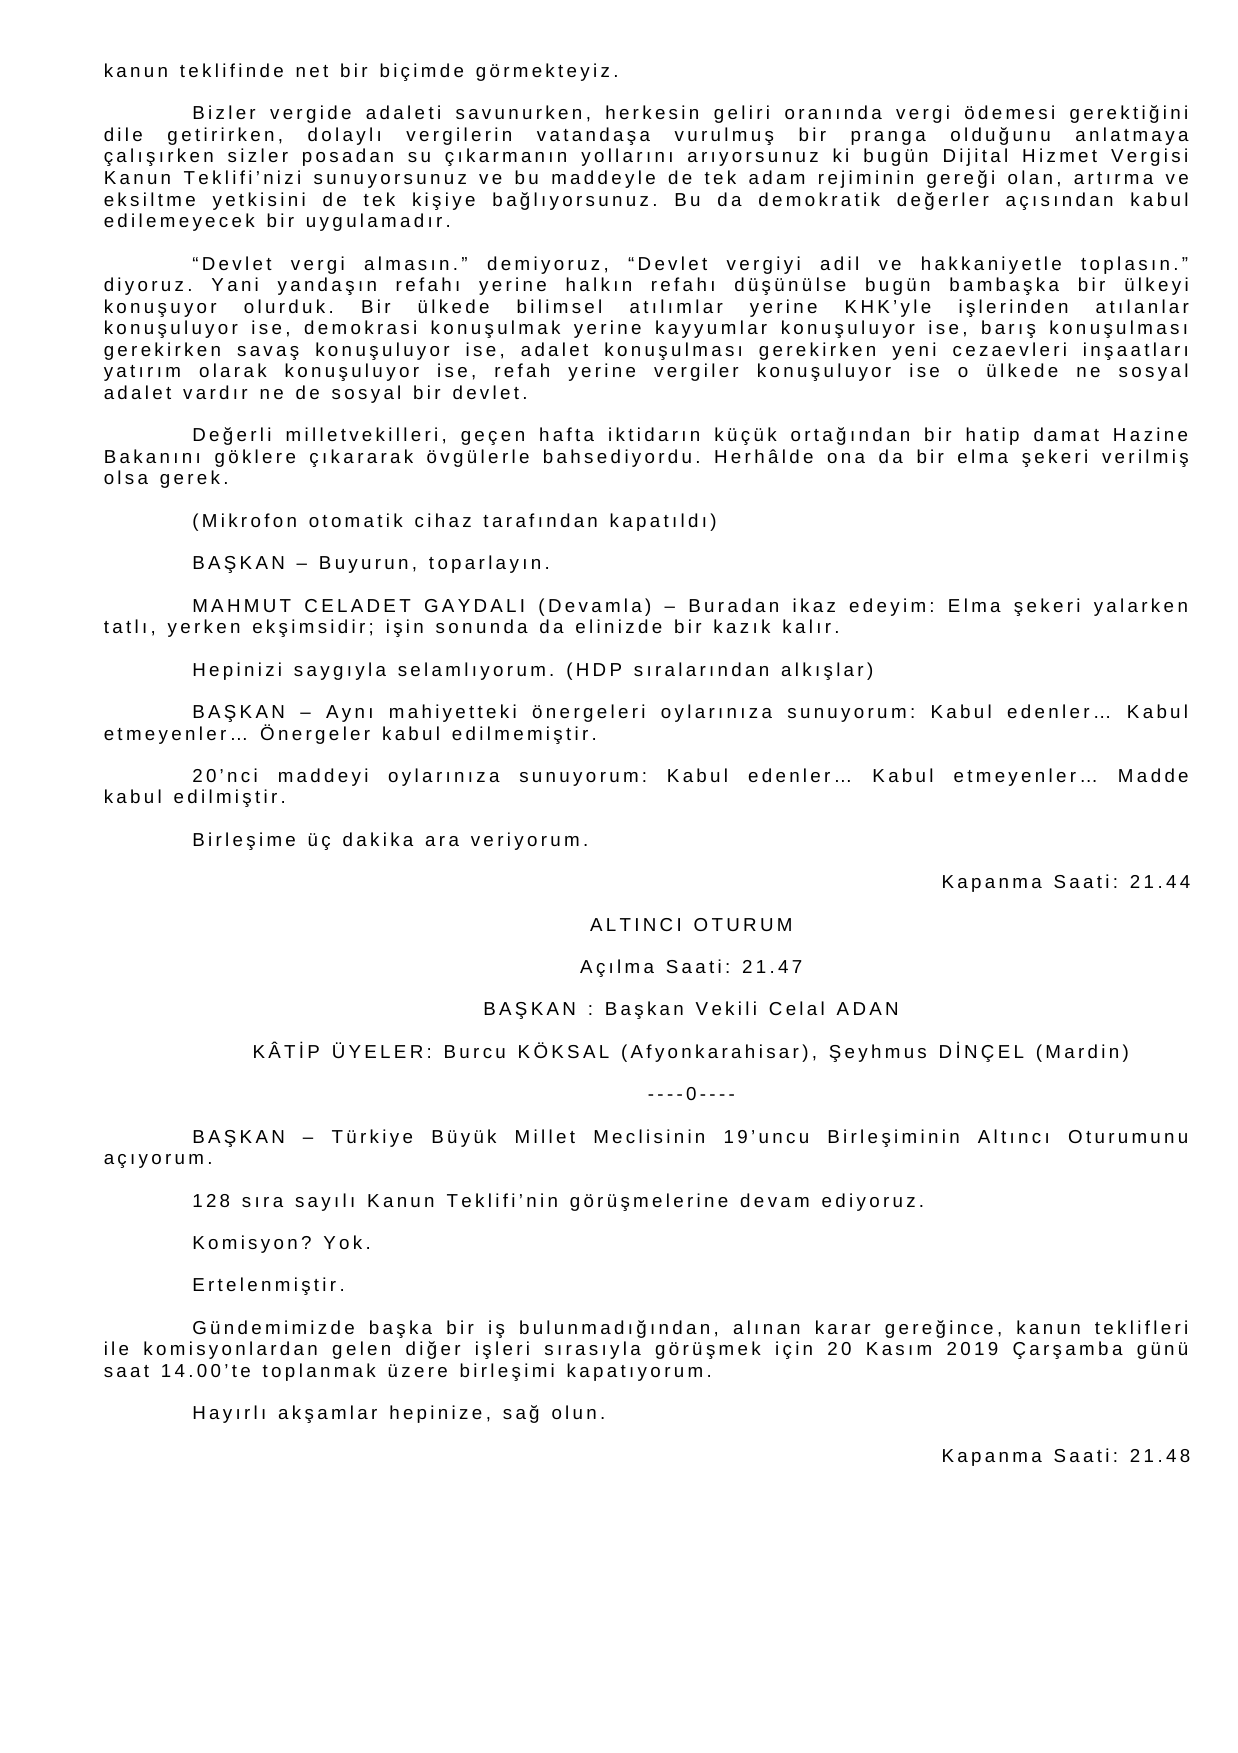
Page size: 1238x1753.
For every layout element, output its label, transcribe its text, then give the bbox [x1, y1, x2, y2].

text Bizler vergide adaleti savunurken, herkesin geliri oranında vergi ödemesi gerektiğini dile getirirken, dolaylı vergilerin vatandaşa vurulmuş bir pranga olduğunu anlatmaya çalışırken sizler posadan su çıkarmanın yollarını arıyorsunuz ki bugün Dijital Hizmet Vergisi Kanun Teklifi’nizi sunuyorsunuz ve bu maddeyle de tek adam rejiminin gereği olan, artırma ve eksiltme yetkisini de tek kişiye bağlıyorsunuz. Bu da demokratik değerler açısından kabul edilemeyecek bir uygulamadır. [103, 102, 1190, 231]
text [103, 60, 1190, 81]
text ALTINCI OTURUM [103, 913, 1190, 935]
text MAHMUT CELADET GAYDALI (Devamla) – Buradan ikaz edeyim: Elma şekeri yalarken tatlı, yerken ekşimsidir; işin sonunda da elinizde bir kazık kalır. [103, 594, 1190, 637]
text KÂTİP ÜYELER: Burcu KÖKSAL (Afyonkarahisar), Şeyhmus DİNÇEL (Mardin) [103, 1041, 1190, 1062]
text 20’nci maddeyi oylarınıza sunuyorum: Kabul edenler… Kabul etmeyenler… Madde kabul edilmiştir. [103, 765, 1190, 808]
text Ertelenmiştir. [103, 1274, 1190, 1296]
text Hayırlı akşamlar hepinize, sağ olun. [103, 1402, 1190, 1424]
text Değerli milletvekilleri, geçen hafta iktidarın küçük ortağından bir hatip damat Hazine Bakanını göklere çıkararak övgülerle bahsediyordu. Herhâlde ona da bir elma şekeri verilmiş olsa gerek. [103, 424, 1190, 489]
text Açılma Saati: 21.47 [103, 956, 1190, 977]
text BAŞKAN – Türkiye Büyük Millet Meclisinin 19’uncu Birleşiminin Altıncı Oturumunu açıyorum. [103, 1125, 1190, 1168]
text ----0---- [103, 1083, 1190, 1104]
text Birleşime üç dakika ara veriyorum. [103, 829, 1190, 850]
text BAŞKAN – Buyurun, toparlayın. [103, 552, 1190, 573]
text (Mikrofon otomatik cihaz tarafından kapatıldı) [103, 509, 1190, 531]
text 128 sıra sayılı Kanun Teklifi’nin görüşmelerine devam ediyoruz. [103, 1189, 1190, 1211]
text “Devlet vergi almasın.” demiyoruz, “Devlet vergiyi adil ve hakkaniyetle toplasın.” diyoruz. Yani yandaşın refahı yerine halkın refahı düşünülse bugün bambaşka bir ülkeyi konuşuyor olurduk. Bir ülkede bilimsel atılımlar yerine KHK’yle işlerinden atılanlar konuşuluyor ise, demokrasi konuşulmak yerine kayyumlar konuşuluyor ise, barış konuşulması gerekirken savaş konuşuluyor ise, adalet konuşulması gerekirken yeni cezaevleri inşaatları yatırım olarak konuşuluyor ise, refah yerine vergiler konuşuluyor ise o ülkede ne sosyal adalet vardır ne de sosyal bir devlet. [103, 252, 1190, 403]
text Hepinizi saygıyla selamlıyorum. (HDP sıralarından alkışlar) [103, 658, 1190, 680]
text Komisyon? Yok. [103, 1232, 1190, 1253]
text Kapanma Saati: 21.44 [103, 871, 1190, 893]
text Kapanma Saati: 21.48 [103, 1444, 1190, 1466]
text BAŞKAN : Başkan Vekili Celal ADAN [103, 998, 1190, 1020]
text BAŞKAN – Aynı mahiyetteki önergeleri oylarınıza sunuyorum: Kabul edenler… Kabul etmeyenler… Önergeler kabul edilmemiştir. [103, 701, 1190, 744]
text Gündemimizde başka bir iş bulunmadığından, alınan karar gereğince, kanun teklifleri ile komisyonlardan gelen diğer işleri sırasıyla görüşmek için 20 Kasım 2019 Çarşamba günü saat 14.00’te toplanmak üzere birleşimi kapatıyorum. [103, 1317, 1190, 1381]
